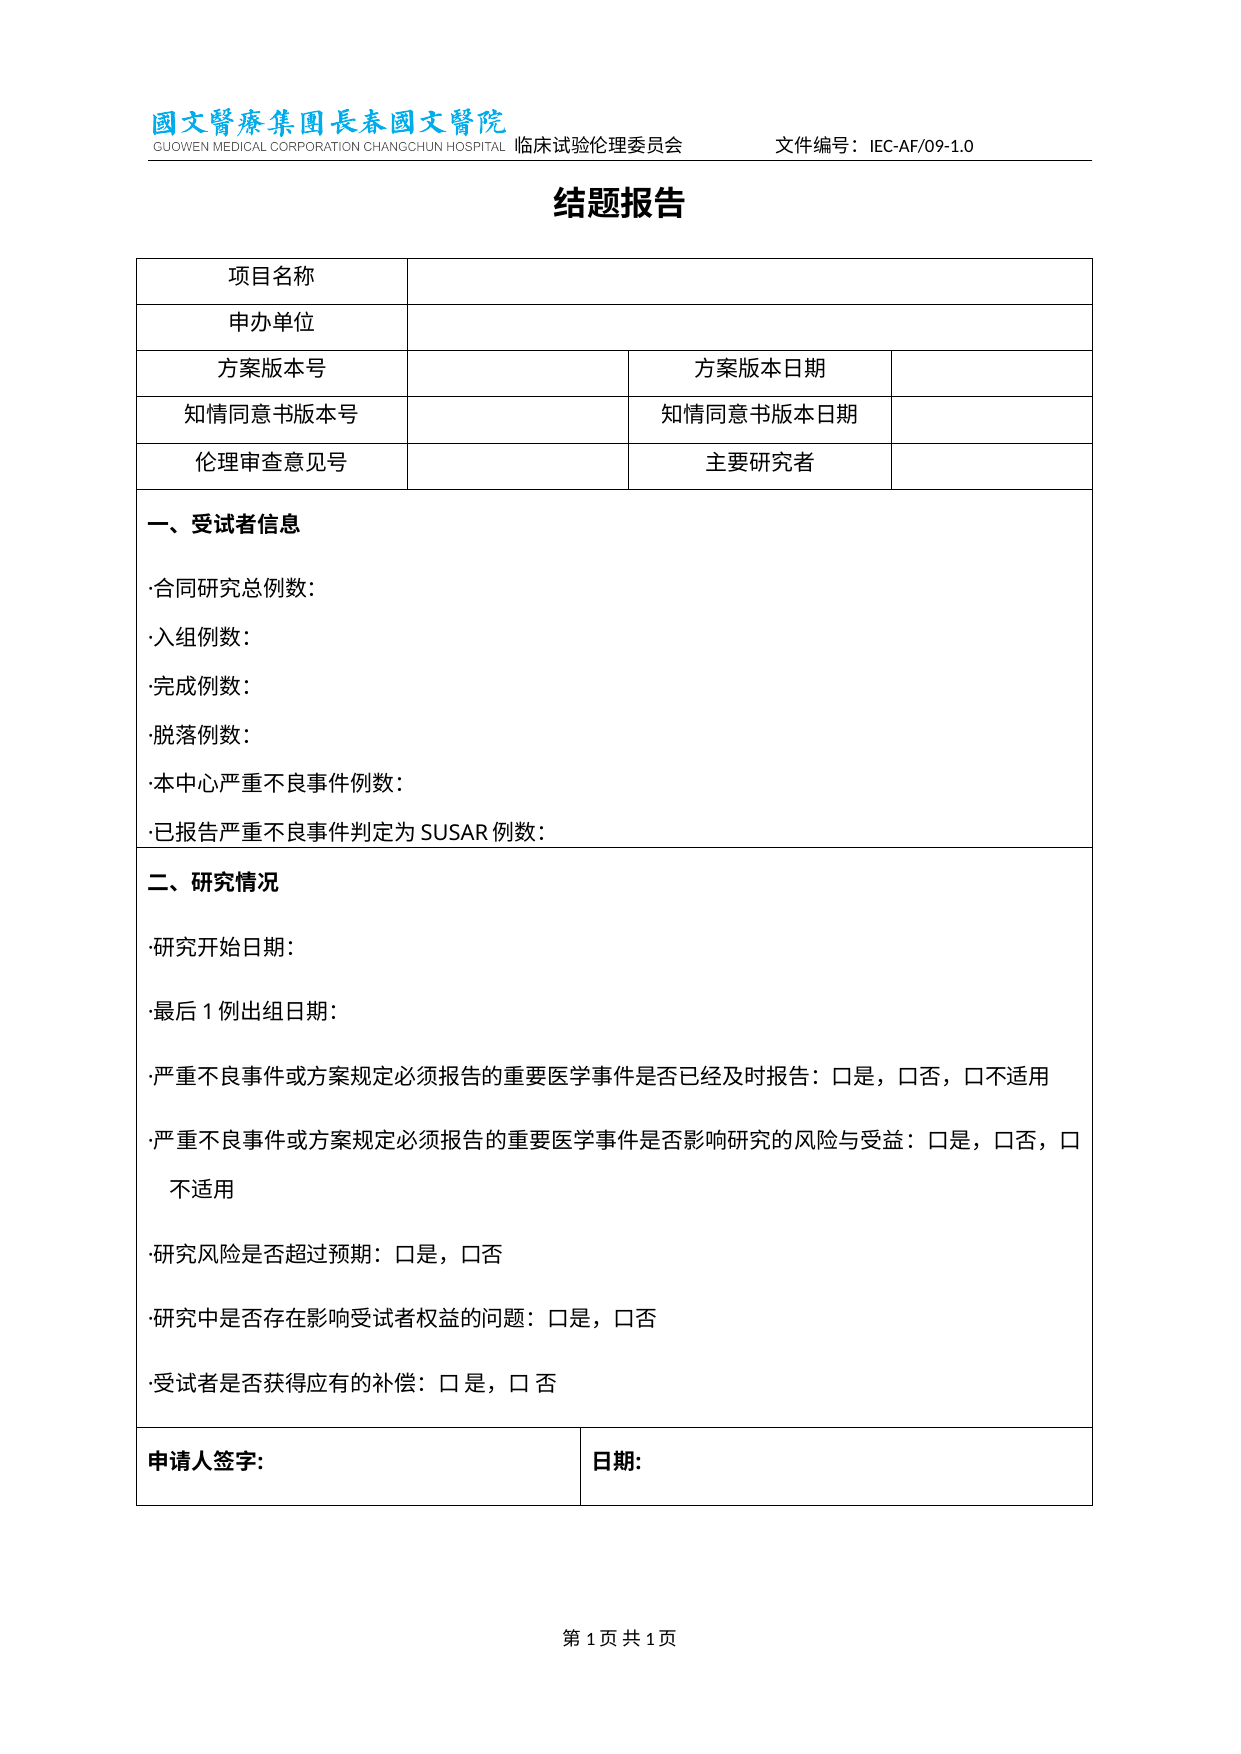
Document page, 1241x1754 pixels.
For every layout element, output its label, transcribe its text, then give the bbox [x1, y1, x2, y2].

table_header 项目名称 [137, 259, 407, 304]
table_cell 伦理审查意见号 [137, 444, 407, 489]
table_cell 方案版本日期 [629, 351, 891, 396]
table_cell 主要研究者 [629, 444, 891, 489]
table_header [408, 259, 1092, 304]
picture [147, 106, 510, 153]
table_cell 知情同意书版本日期 [629, 397, 891, 443]
table_cell [408, 444, 628, 489]
table_cell [892, 397, 1092, 443]
table_cell [408, 351, 628, 396]
table_cell [892, 351, 1092, 396]
table_cell 申办单位 [137, 305, 407, 350]
text 结题报告 [148, 169, 1092, 234]
table_cell 方案版本号 [137, 351, 407, 396]
table_cell 申请人签字: [137, 1428, 580, 1505]
table_cell [408, 305, 1092, 350]
table_cell 日期: [581, 1428, 1092, 1505]
table_cell [892, 444, 1092, 489]
table_cell [408, 397, 628, 443]
table_cell 一、受试者信息 ·合同研究总例数： ·入组例数： ·完成例数： ·脱落例数： ·本中心严重不良事件例数： ·已报告严重不良事件判定为SUSAR例数： [137, 490, 1092, 847]
table_cell 知情同意书版本号 [137, 397, 407, 443]
table_cell 二、研究情况 ·研究开始日期： ·最后1例出组日期： ·严重不良事件或方案规定必须报告的重要医学事件是否已经及时报告：口是，口否，口不适用 ·严重不良事件或方案规定必须报告的重要医学事件是否影响研究的风险与受益：口是，口否，口不适用 ·研究风险是否超过预期：口是，口否 ·研究中是否存在影响受试者权益的问题：口是，口否 ·受试者是否获得应有的补偿：口 是，口 否 [137, 848, 1092, 1427]
